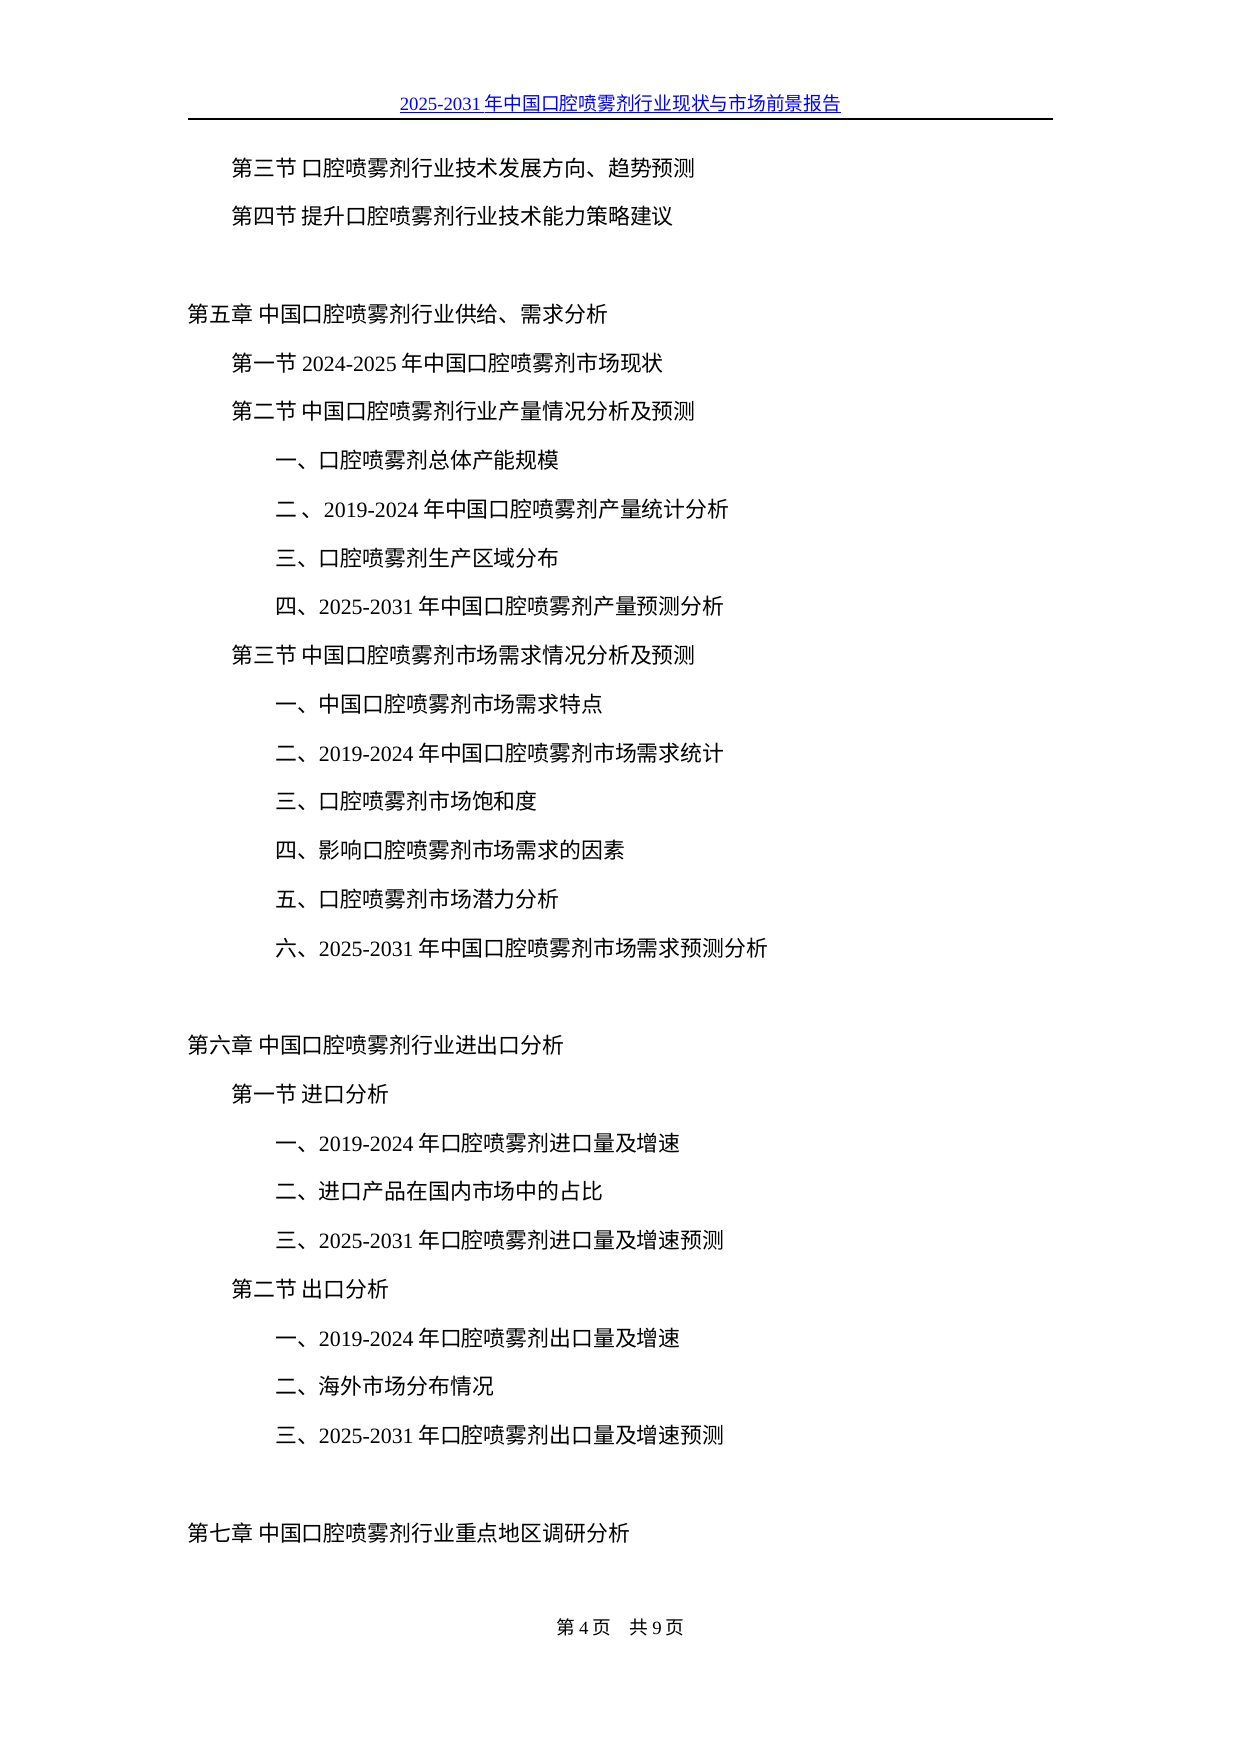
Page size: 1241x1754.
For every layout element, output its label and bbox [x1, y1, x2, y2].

text [187, 150, 1053, 1548]
